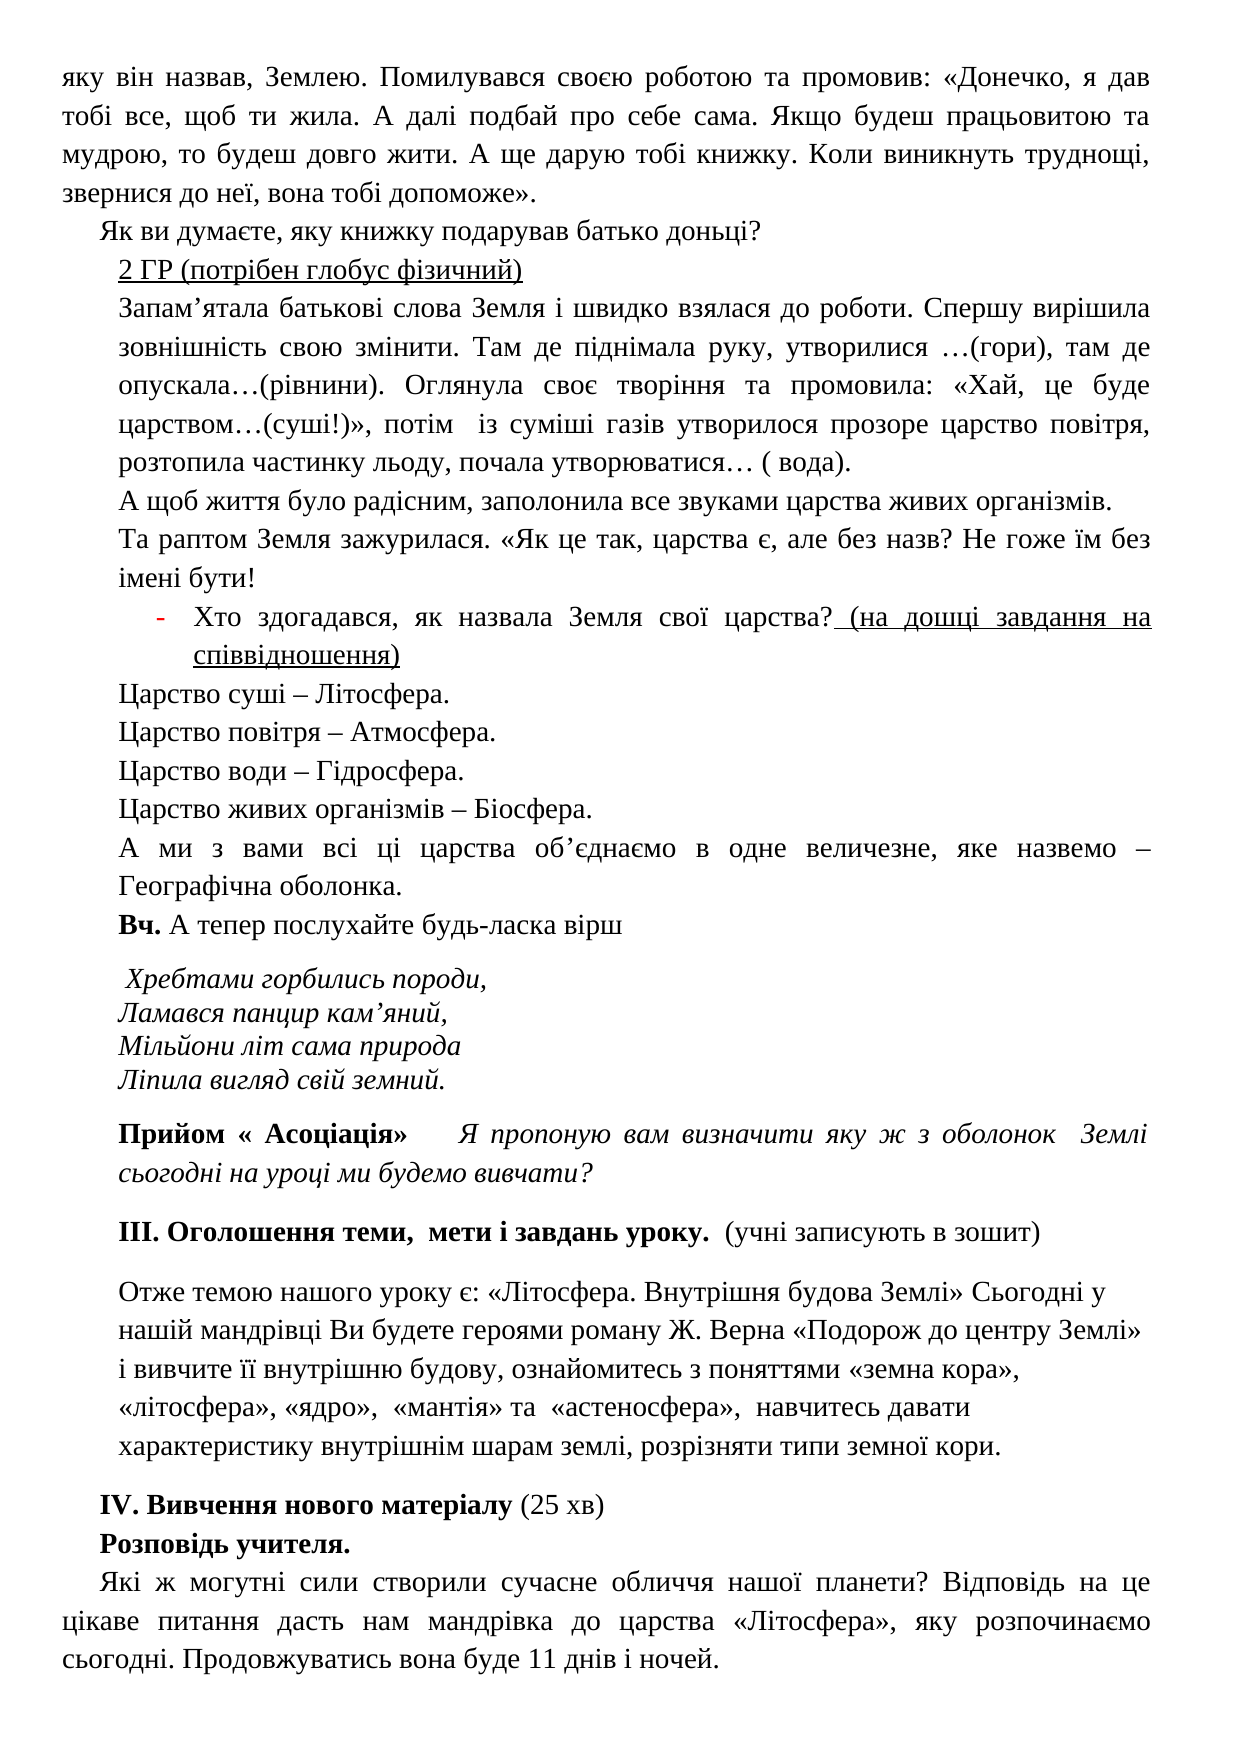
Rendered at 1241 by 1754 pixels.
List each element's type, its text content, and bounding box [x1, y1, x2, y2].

text Хребтами горбились породи, Ламався панцир кам’яний, Мільйони літ сама природа Ліпила вигляд свій земний. [118, 961, 1152, 1096]
text Прийом « Асоціація» Я пропоную вам визначити яку ж з оболонок Землі сьогодні на уроці ми будемо вивчати? [118, 1116, 1152, 1188]
list Хто здогадався, як назвала Земля свої царства? (на дошці завдання на співвідношення) [156, 599, 1152, 671]
text А щоб життя було радісним, заполонила все звуками царства живих організмів. [118, 483, 1152, 517]
text IV. Вивчення нового матеріалу (25 хв) [62, 1487, 1152, 1521]
text Царство суші – Літосфера. [118, 676, 1152, 709]
text Як ви думаєте, яку книжку подарував батько доньці? [62, 213, 1152, 247]
text 2 ГР (потрібен глобус фізичний) [118, 252, 1152, 285]
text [62, 59, 1152, 208]
text А ми з вами всі ці царства об’єднаємо в одне величезне, яке назвемо – Географічна оболонка. [118, 830, 1152, 902]
text Які ж могутні сили створили сучасне обличчя нашої планети? Відповідь на це цікаве питання дасть нам мандрівка до царства «Літосфера», яку розпочинаємо сьогодні. Продовжуватись вона буде 11 днів і ночей. [62, 1564, 1152, 1675]
text Царство повітря – Атмосфера. [118, 714, 1152, 748]
text ІІІ. Оголошення теми, мети і завдань уроку. (учні записують в зошит) [118, 1214, 1152, 1248]
text Вч. А тепер послухайте будь-ласка вірш [118, 907, 1152, 941]
text Запам’ятала батькові слова Земля і швидко взялася до роботи. Спершу вирішила зовнішність свою змінити. Там де піднімала руку, утворилися …(гори), там де опускала…(рівнини). Оглянула своє творіння та промовила: «Хай, це буде царством…(суші!)», потім із суміші газів утворилося прозоре царство повітря, розтопила частинку льоду, почала утворюватися… ( вода). [118, 290, 1152, 478]
text Отже темою нашого уроку є: «Літосфера. Внутрішня будова Землі» Сьогодні у нашій мандрівці Ви будете героями роману Ж. Верна «Подорож до центру Землі» і вивчите її внутрішню будову, ознайомитесь з поняттями «земна кора», «літосфера», «ядро», «мантія» та «астеносфера», навчитесь давати характеристику внутрішнім шарам землі, розрізняти типи земної кори. [118, 1274, 1152, 1461]
text Розповідь учителя. [62, 1526, 1152, 1559]
text Царство живих організмів – Біосфера. [118, 791, 1152, 825]
text Царство води – Гідросфера. [118, 753, 1152, 786]
text Та раптом Земля зажурилася. «Як це так, царства є, але без назв? Не гоже їм без імені бути! [118, 522, 1152, 594]
